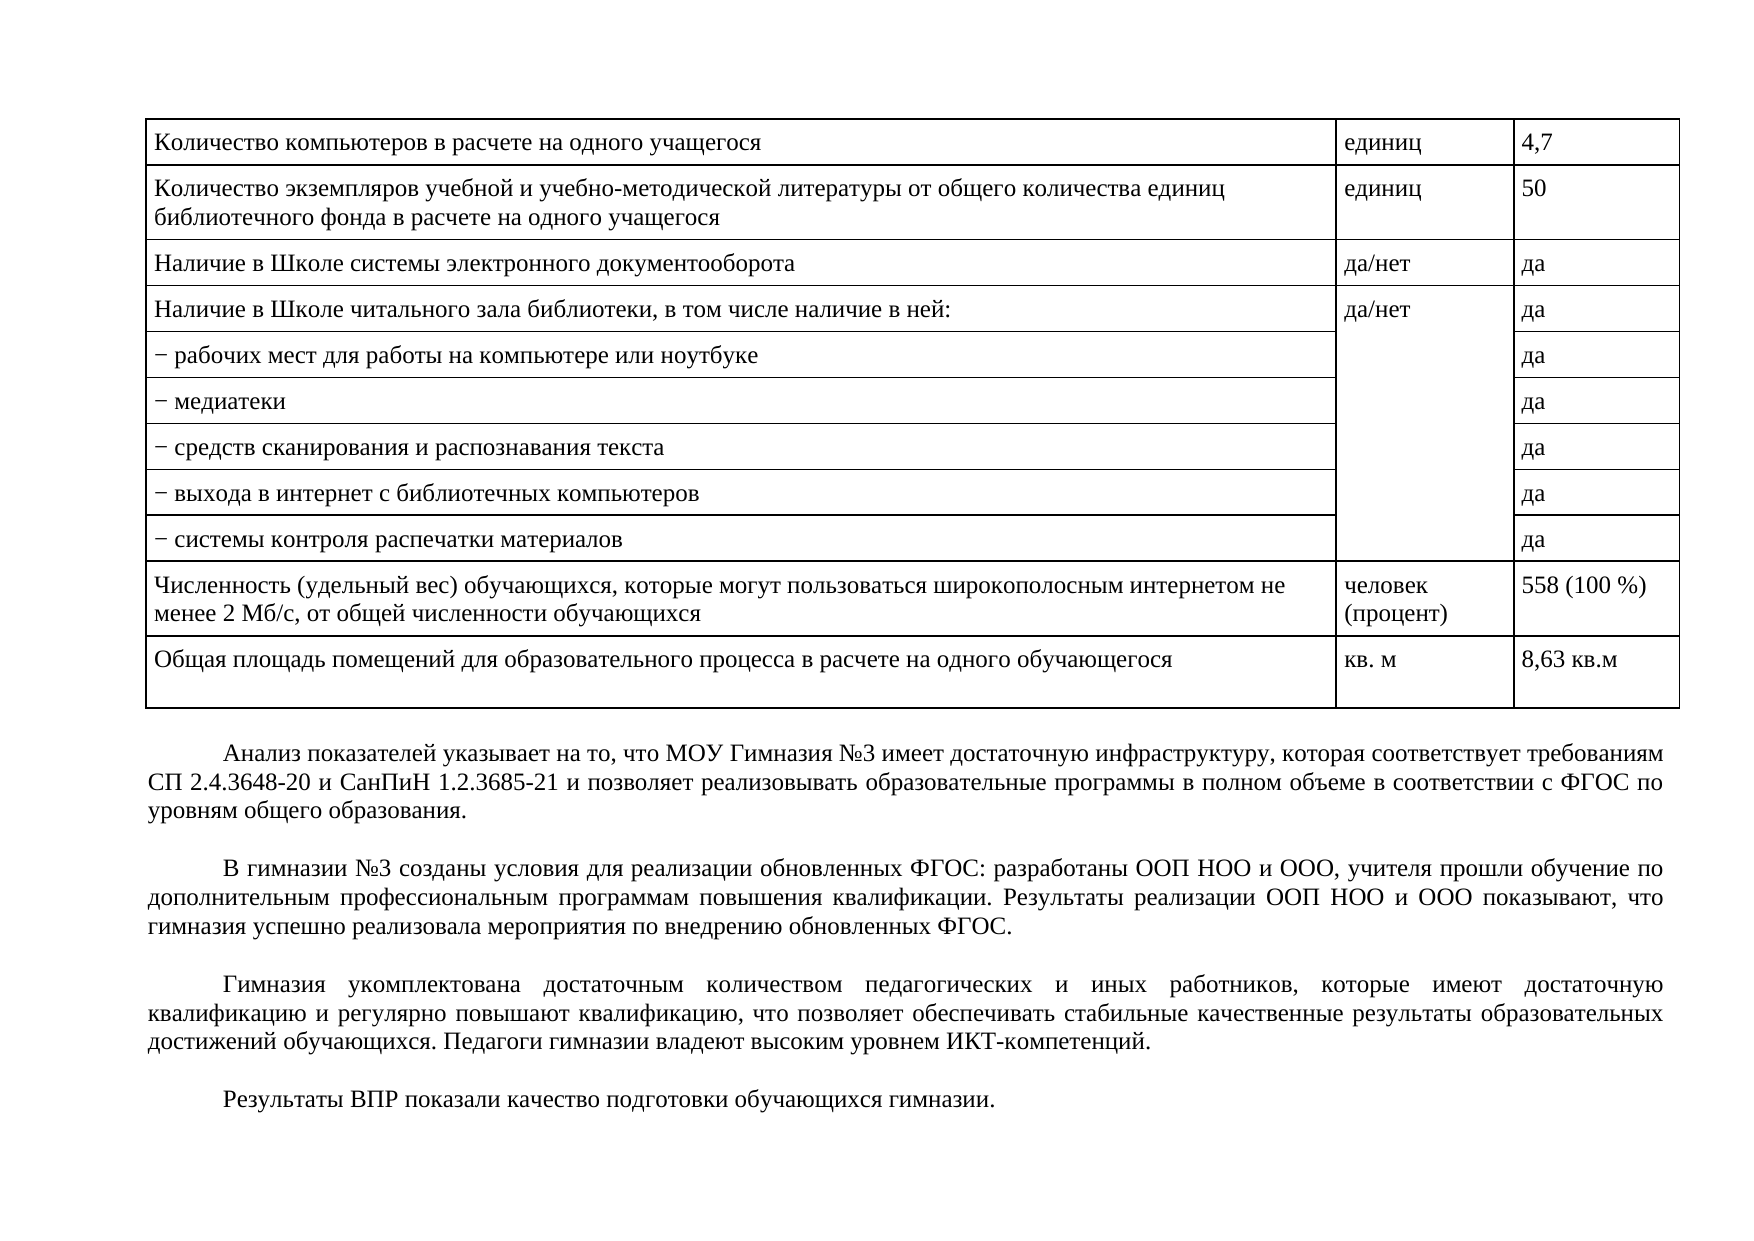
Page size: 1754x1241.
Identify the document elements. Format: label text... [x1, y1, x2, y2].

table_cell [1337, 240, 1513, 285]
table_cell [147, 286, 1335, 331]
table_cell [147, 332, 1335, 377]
text Гимназия укомплектована достаточным количеством педагогических и иных работников, которые имеют достаточную квалификацию и регулярно повышают квалификацию, что позволяет обеспечивать стабильные качественные результаты образовательных достижений обучающихся. Педагоги гимназии владеют высоким уровнем ИКТ-компетенций. [148, 969, 1665, 1055]
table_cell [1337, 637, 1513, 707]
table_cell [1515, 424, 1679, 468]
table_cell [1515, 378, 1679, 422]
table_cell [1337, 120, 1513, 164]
text Результаты ВПР показали качество подготовки обучающихся гимназии. [148, 1084, 1665, 1113]
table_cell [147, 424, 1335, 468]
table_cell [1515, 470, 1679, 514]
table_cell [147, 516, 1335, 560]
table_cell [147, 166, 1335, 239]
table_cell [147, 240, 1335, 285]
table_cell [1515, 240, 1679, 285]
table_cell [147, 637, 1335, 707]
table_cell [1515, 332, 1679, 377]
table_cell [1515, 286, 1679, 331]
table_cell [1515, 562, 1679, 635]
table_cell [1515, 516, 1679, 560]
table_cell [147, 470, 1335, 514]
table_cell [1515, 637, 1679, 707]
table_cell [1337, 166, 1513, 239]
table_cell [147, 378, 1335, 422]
text В гимназии №3 созданы условия для реализации обновленных ФГОС: разработаны ООП НОО и ООО, учителя прошли обучение по дополнительным профессиональным программам повышения квалификации. Результаты реализации ООП НОО и ООО показывают, что гимназия успешно реализовала мероприятия по внедрению обновленных ФГОС. [148, 853, 1665, 940]
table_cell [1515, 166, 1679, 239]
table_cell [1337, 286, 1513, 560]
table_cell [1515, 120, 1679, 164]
text Анализ показателей указывает на то, что МОУ Гимназия №3 имеет достаточную инфраструктуру, которая соответствует требованиям СП 2.4.3648-20 и СанПиН 1.2.3685-21 и позволяет реализовывать образовательные программы в полном объеме в соответствии с ФГОС по уровням общего образования. [148, 738, 1665, 824]
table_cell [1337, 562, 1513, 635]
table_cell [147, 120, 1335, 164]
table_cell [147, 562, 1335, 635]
